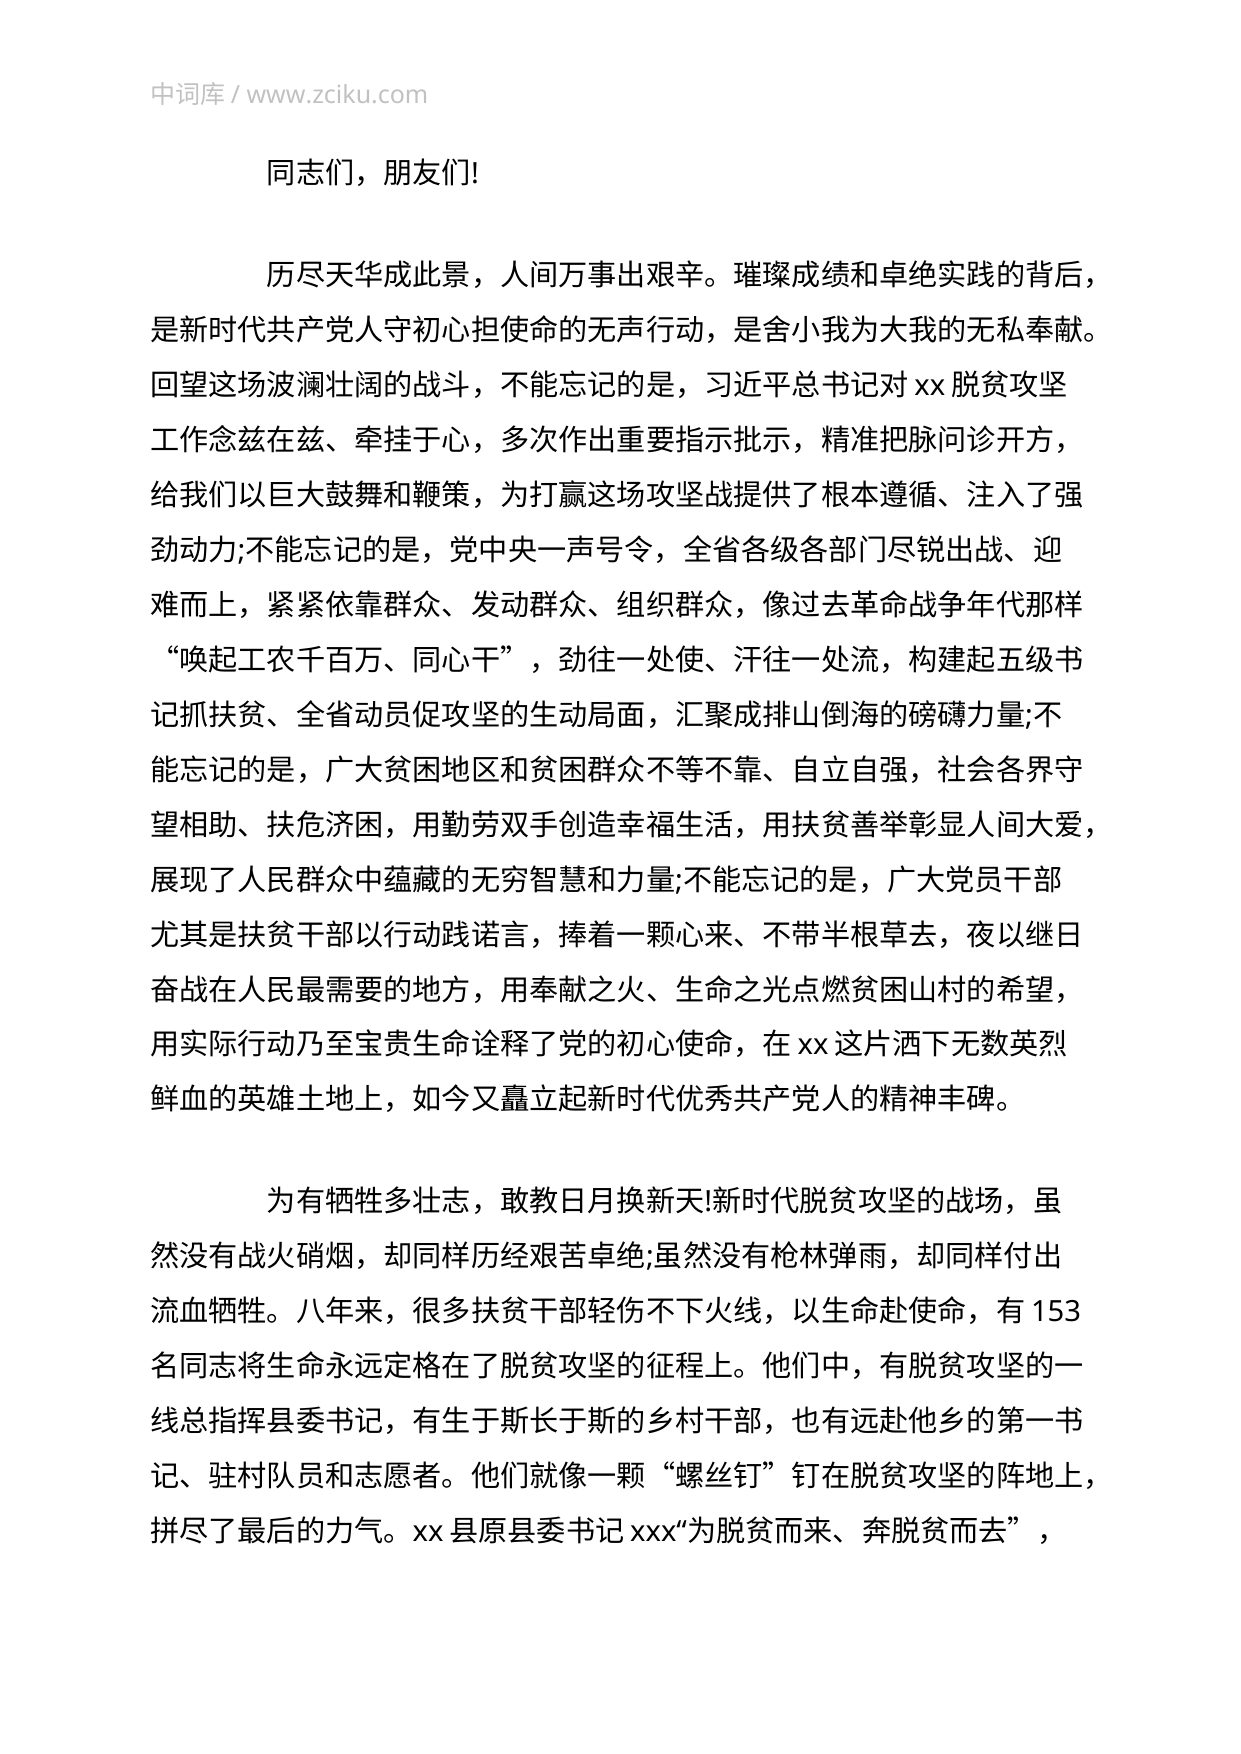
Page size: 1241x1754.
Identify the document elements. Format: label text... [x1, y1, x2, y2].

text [150, 1178, 1090, 1550]
text 历尽天华成此景，人间万事出艰辛。璀璨成绩和卓绝实践的背后，是新时代共产党人守初心担使命的无声行动，是舍小我为大我的无私奉献。回望这场波澜壮阔的战斗，不能忘记的是，习近平总书记对xx脱贫攻坚工作念兹在兹、牵挂于心，多次作出重要指示批示，精准把脉问诊开方，给我们以巨大鼓舞和鞭策，为打赢这场攻坚战提供了根本遵循、注入了强劲动力;不能忘记的是，党中央一声号令，全省各级各部门尽锐出战、迎难而上，紧紧依靠群众、发动群众、组织群众，像过去革命战争年代那样“唤起工农千百万、同心干”，劲往一处使、汗往一处流，构建起五级书记抓扶贫、全省动员促攻坚的生动局面，汇聚成排山倒海的磅礴力量;不能忘记的是，广大贫困地区和贫困群众不等不靠、自立自强，社会各界守望相助、扶危济困，用勤劳双手创造幸福生活，用扶贫善举彰显人间大爱，展现了人民群众中蕴藏的无穷智慧和力量;不能忘记的是，广大党员干部尤其是扶贫干部以行动践诺言，捧着一颗心来、不带半根草去，夜以继日奋战在人民最需要的地方，用奉献之火、生命之光点燃贫困山村的希望，用实际行动乃至宝贵生命诠释了党的初心使命，在xx这片洒下无数英烈鲜血的英雄土地上，如今又矗立起新时代优秀共产党人的精神丰碑。 [150, 252, 1090, 1118]
text 同志们，朋友们! [150, 150, 1090, 192]
